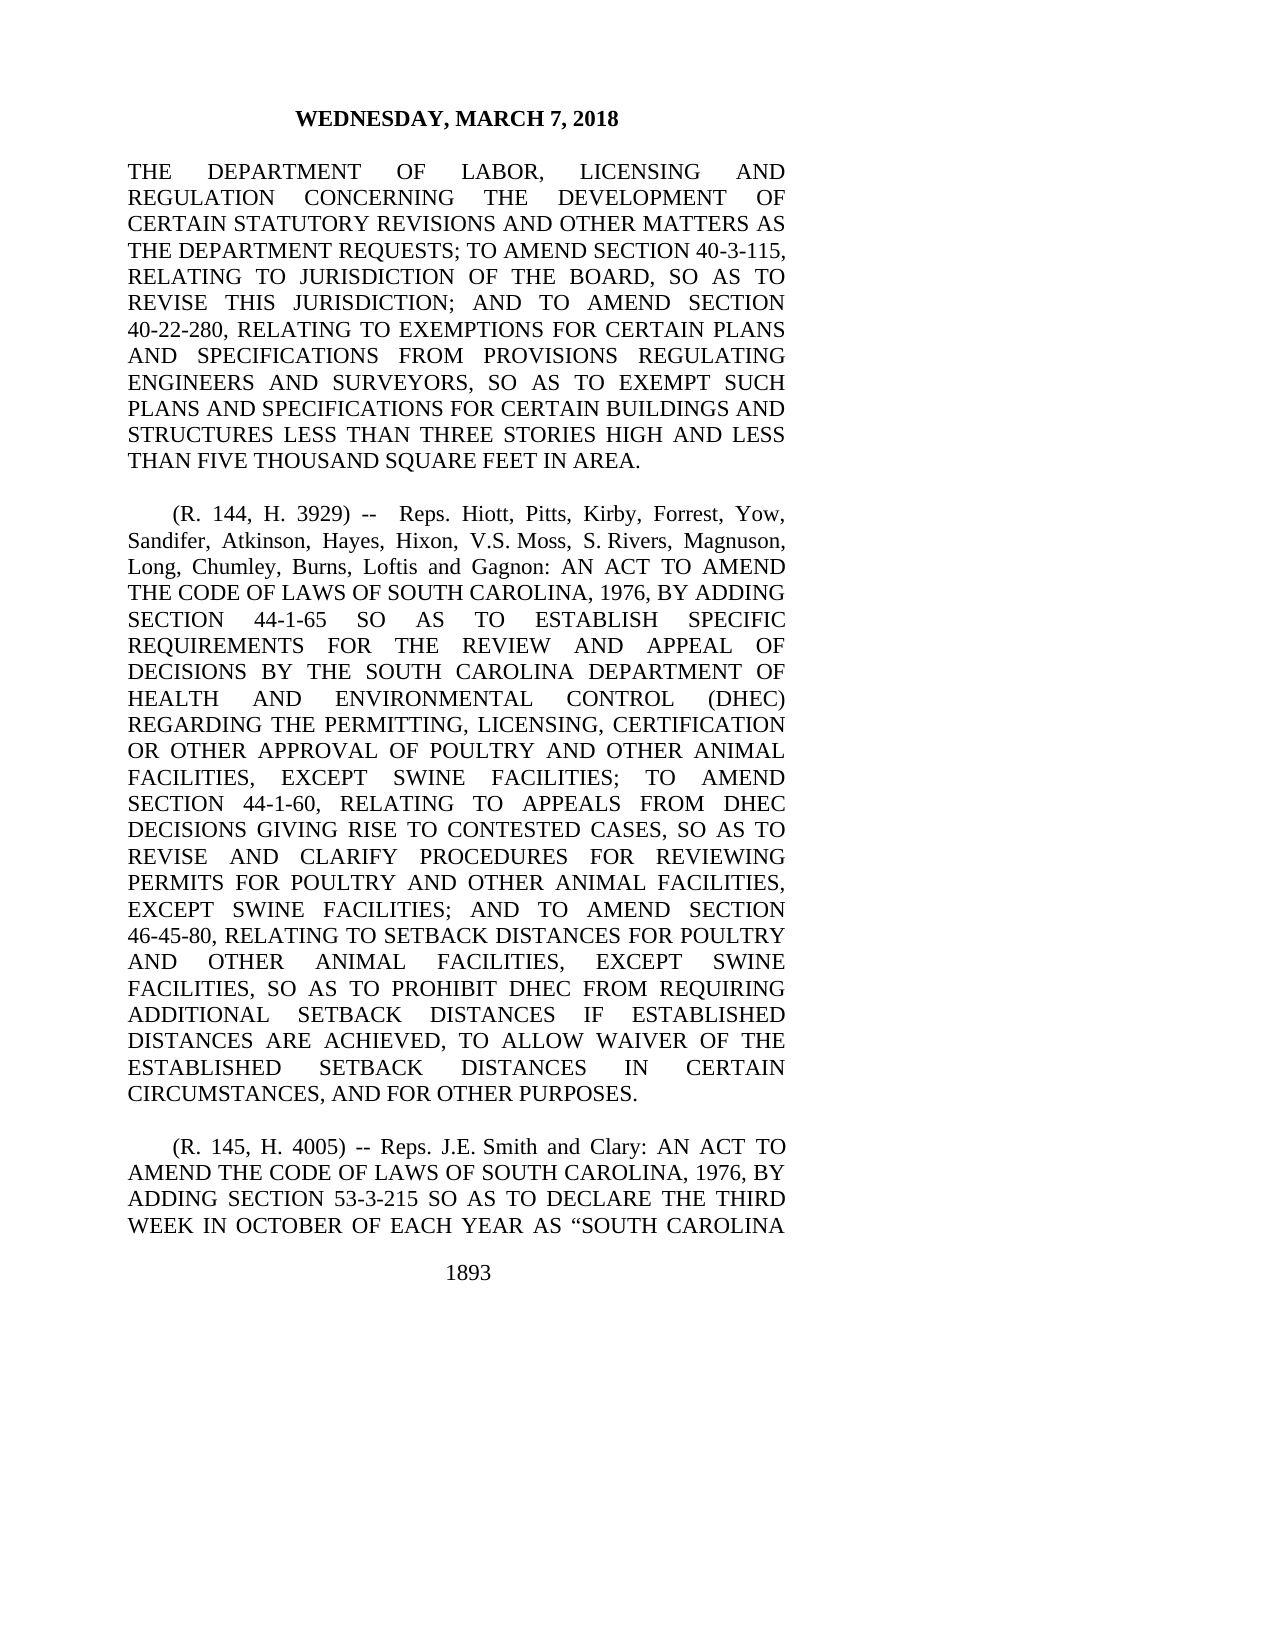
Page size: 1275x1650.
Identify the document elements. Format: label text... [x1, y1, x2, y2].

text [127, 158, 786, 474]
text (R. 144, H. 3929) -- Reps. Hiott, Pitts, Kirby, Forrest, Yow, Sandifer, Atkinson, Hayes, Hixon, V.S. Moss, S. Rivers, Magnuson, Long, Chumley, Burns, Loftis and Gagnon: AN ACT TO AMEND THE CODE OF LAWS OF SOUTH CAROLINA, 1976, BY ADDING SECTION 44-1-65 SO AS TO ESTABLISH SPECIFIC REQUIREMENTS FOR THE REVIEW AND APPEAL OF DECISIONS BY THE SOUTH CAROLINA DEPARTMENT OF HEALTH AND ENVIRONMENTAL CONTROL (DHEC) REGARDING THE PERMITTING, LICENSING, CERTIFICATION OR OTHER APPROVAL OF POULTRY AND OTHER ANIMAL FACILITIES, EXCEPT SWINE FACILITIES; TO AMEND SECTION 44-1-60, RELATING TO APPEALS FROM DHEC DECISIONS GIVING RISE TO CONTESTED CASES, SO AS TO REVISE AND CLARIFY PROCEDURES FOR REVIEWING PERMITS FOR POULTRY AND OTHER ANIMAL FACILITIES, EXCEPT SWINE FACILITIES; AND TO AMEND SECTION 46-45-80, RELATING TO SETBACK DISTANCES FOR POULTRY AND OTHER ANIMAL FACILITIES, EXCEPT SWINE FACILITIES, SO AS TO PROHIBIT DHEC FROM REQUIRING ADDITIONAL SETBACK DISTANCES IF ESTABLISHED DISTANCES ARE ACHIEVED, TO ALLOW WAIVER OF THE ESTABLISHED SETBACK DISTANCES IN CERTAIN CIRCUMSTANCES, AND FOR OTHER PURPOSES. [127, 500, 786, 1106]
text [127, 1133, 786, 1238]
